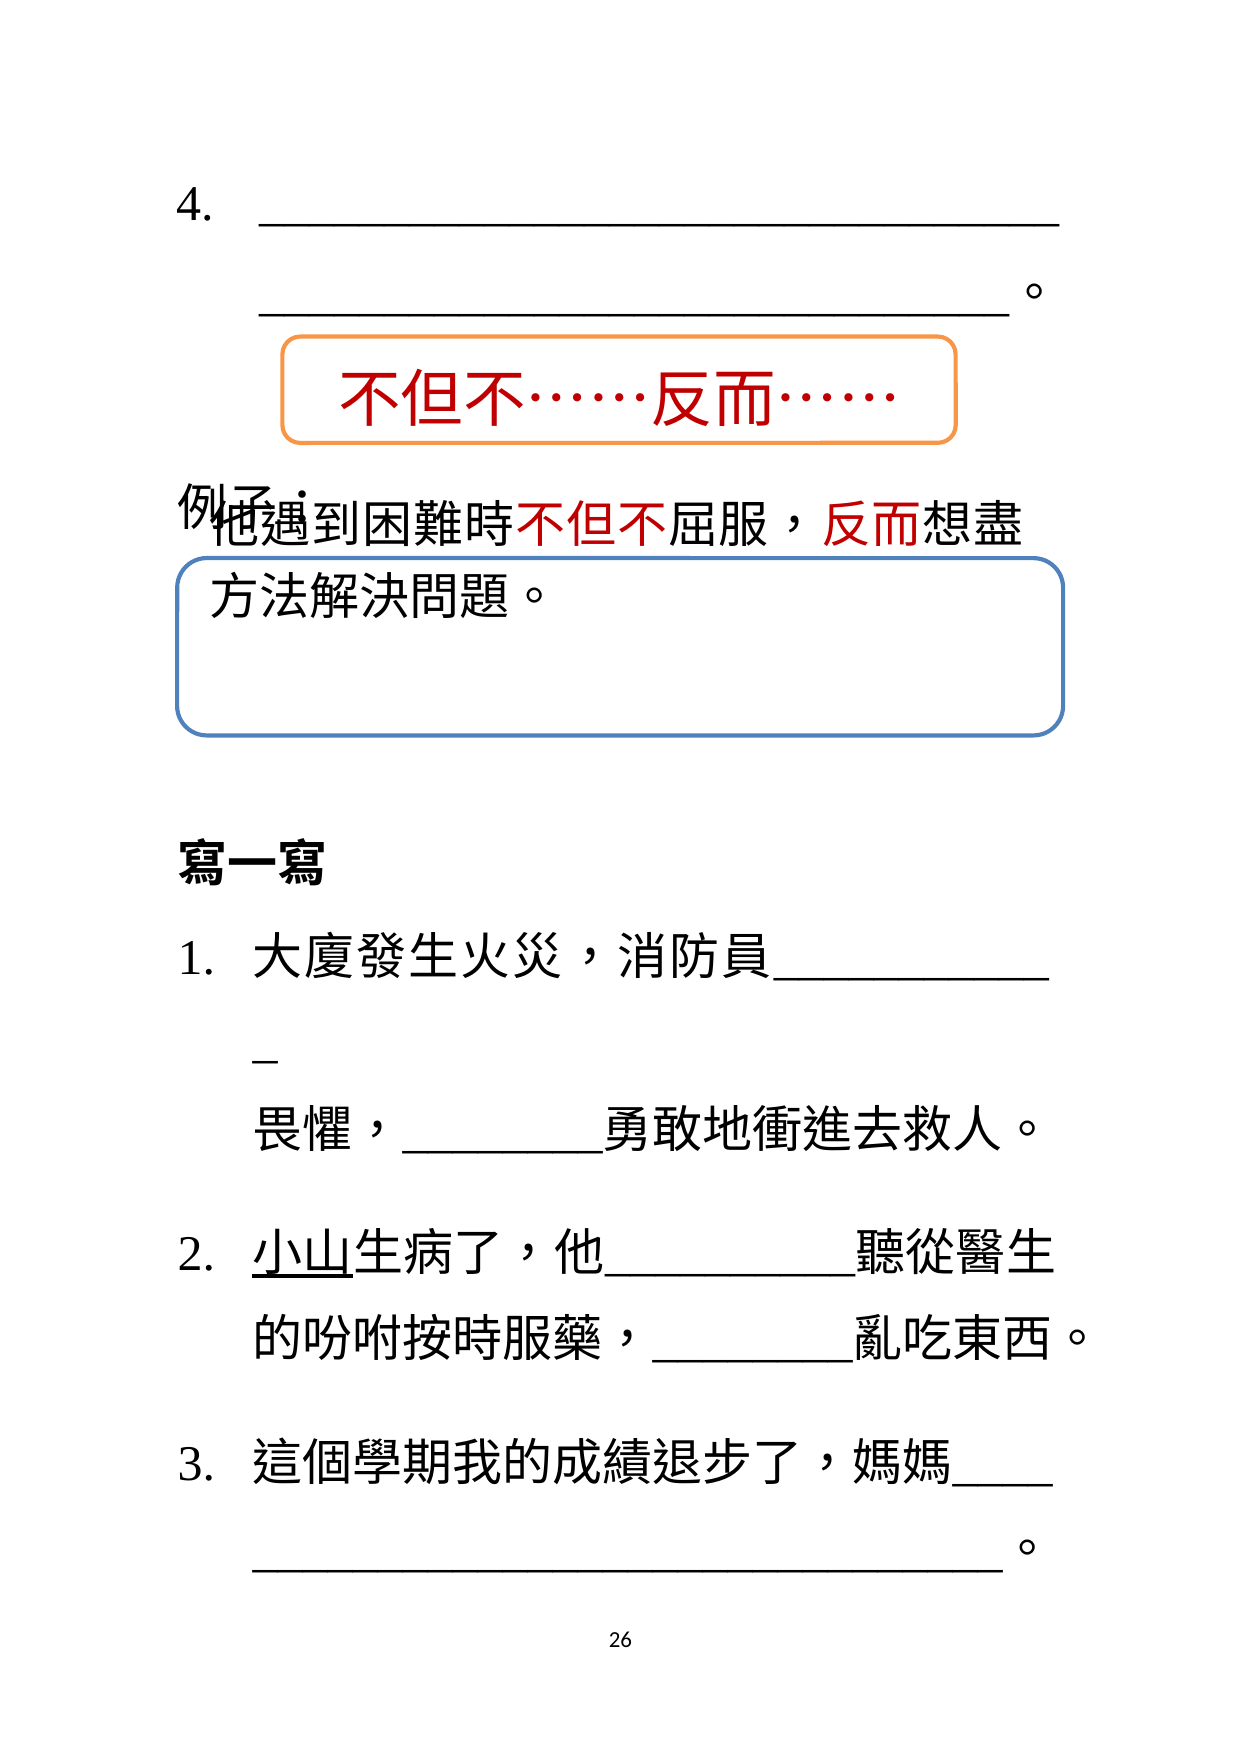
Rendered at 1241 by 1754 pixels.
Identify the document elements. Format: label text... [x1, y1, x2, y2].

list 這個學期我的成績退步了，媽媽____ ______________________________。 [177, 1421, 1057, 1582]
text 寫一寫 [177, 822, 1063, 897]
list 小山生病了，他__________聽從醫生的吩咐按時服藥，________亂吃東西。 [177, 1211, 1057, 1372]
list ______________________________________________________________。 [176, 164, 1063, 326]
text 例子： [177, 720, 1063, 740]
text 例子： [177, 468, 1063, 574]
list 大廈發生火災，消防員____________ 畏懼，________勇敢地衝進去救人。 [177, 915, 1048, 1163]
